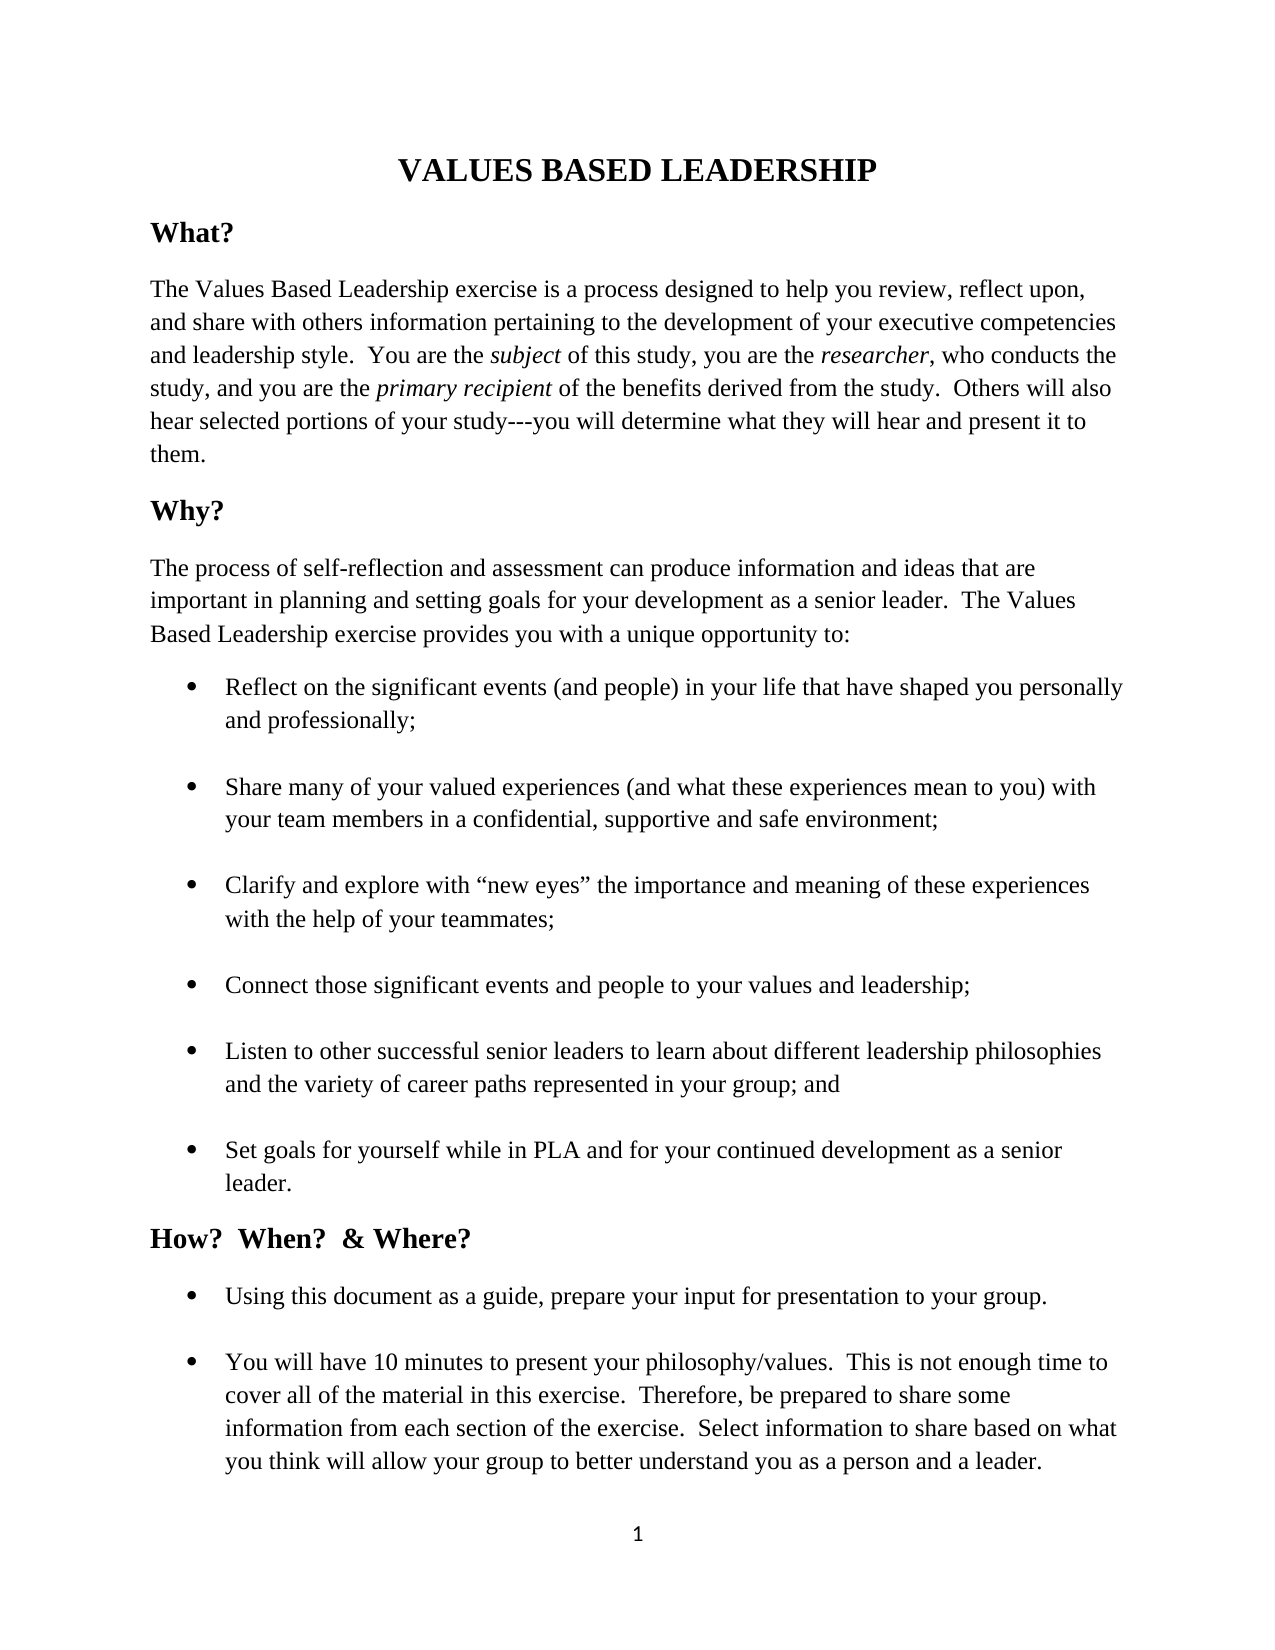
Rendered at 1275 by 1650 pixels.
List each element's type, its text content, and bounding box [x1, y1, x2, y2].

list Reflect on the significant events (and people) in your life that have shaped you personally and professionally; [187, 672, 1125, 734]
text Why? [150, 493, 1125, 527]
list Listen to other successful senior leaders to learn about different leadership philosophies and the variety of career paths represented in your group; and [187, 1036, 1125, 1097]
list Set goals for yourself while in PLA and for your continued development as a senior leader. [187, 1135, 1125, 1197]
list Using this document as a guide, prepare your input for presentation to your group. [187, 1281, 1125, 1310]
list You will have 10 minutes to present your philosophy/values. This is not enough time to cover all of the material in this exercise. Therefore, be prepared to share some information from each section of the exercise. Select information to share based on what you think will allow your group to better understand you as a person and a leader. [187, 1347, 1125, 1475]
list Connect those significant events and people to your values and leadership; [187, 970, 1125, 998]
text How? When? & Where? [150, 1222, 1125, 1255]
text The Values Based Leadership exercise is a process designed to help you review, reflect upon, and share with others information pertaining to the development of your executive competencies and leadership style. You are the subject of this study, you are the researcher, who conducts the study, and you are the primary recipient of the benefits derived from the study. Others will also hear selected portions of your study---you will determine what they will hear and present it to them. [150, 274, 1125, 468]
text What? [150, 215, 1125, 248]
text The process of self-reflection and assessment can produce information and ideas that are important in planning and setting goals for your development as a senior leader. The Values Based Leadership exercise provides you with a unique opportunity to: [150, 553, 1125, 647]
list Clarify and explore with “new eyes” the importance and meaning of these experiences with the help of your teammates; [187, 871, 1125, 932]
list Share many of your valued experiences (and what these experiences mean to you) with your team members in a confidential, supportive and safe environment; [187, 772, 1125, 833]
text VALUES BASED LEADERSHIP [150, 150, 1125, 188]
